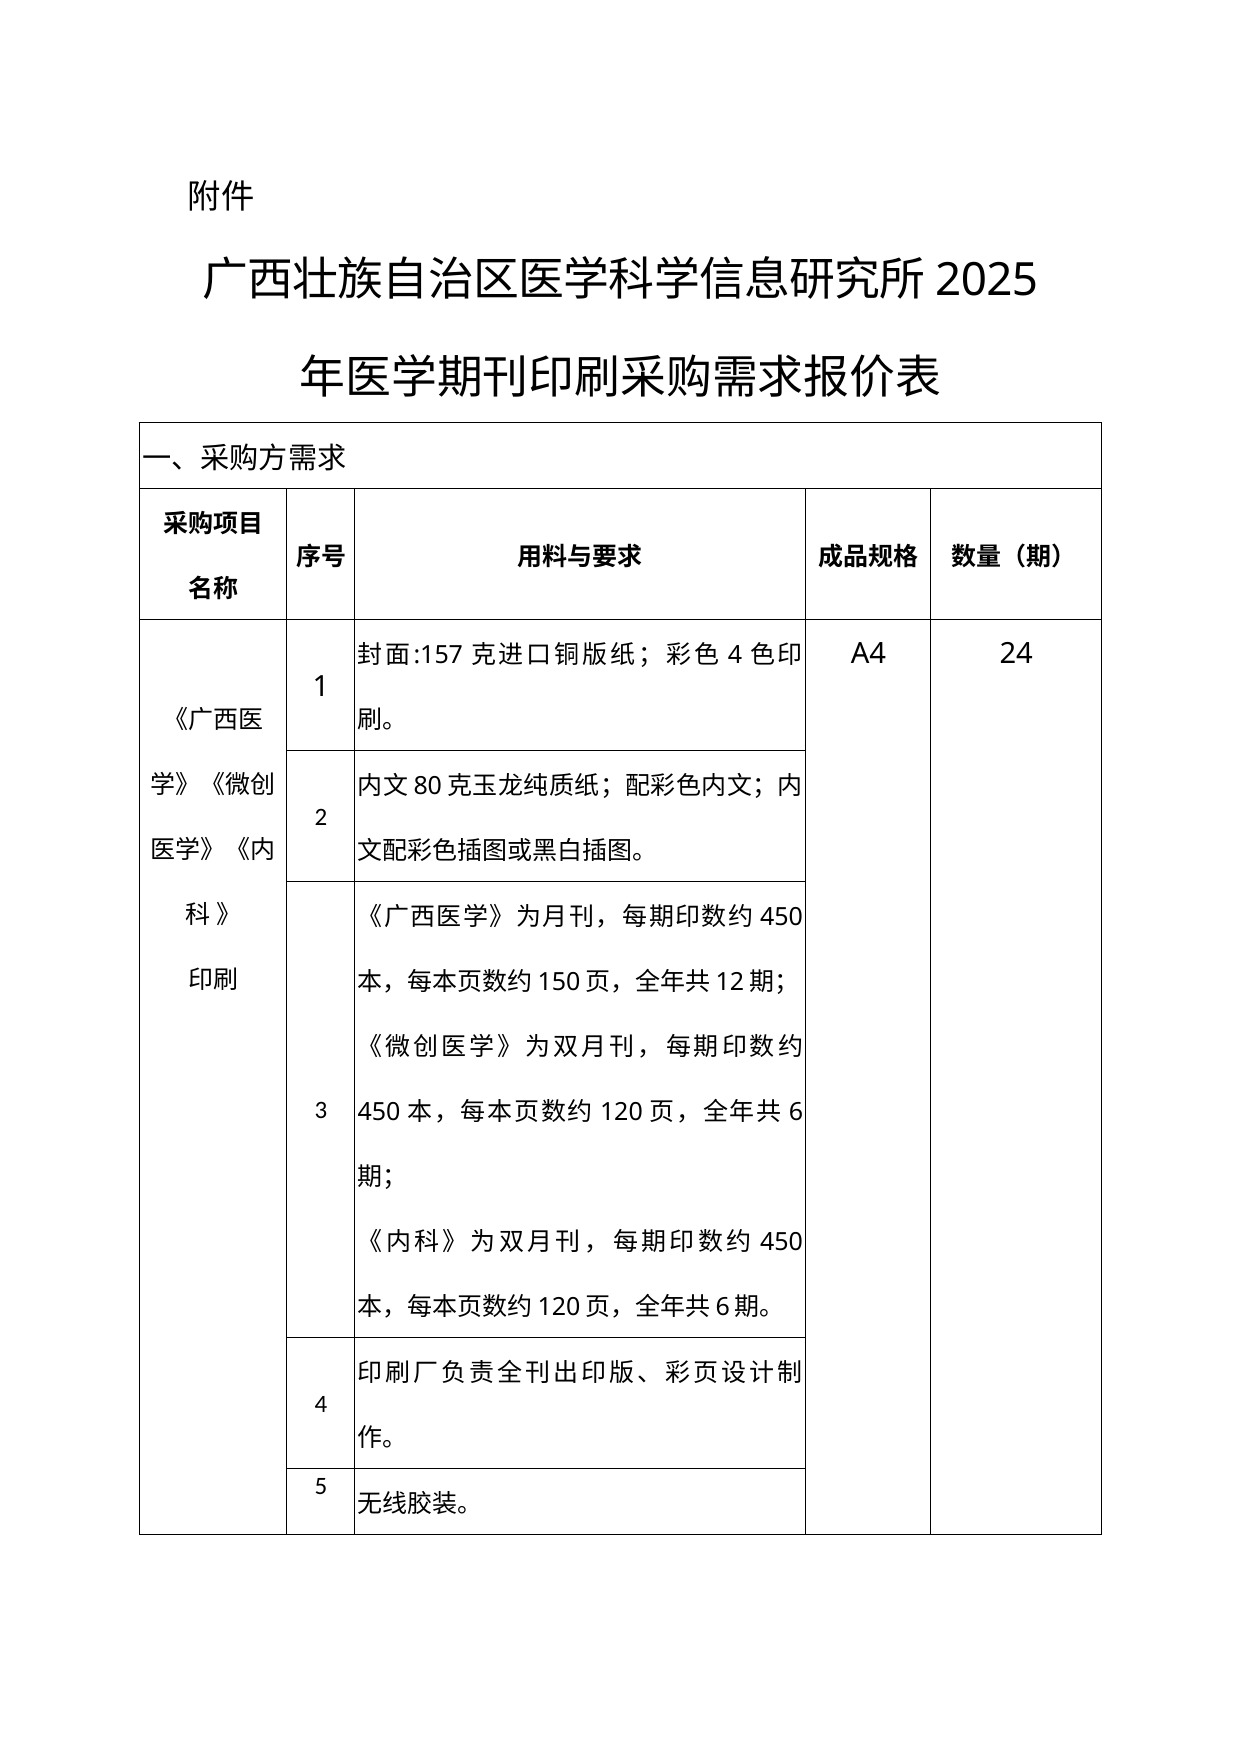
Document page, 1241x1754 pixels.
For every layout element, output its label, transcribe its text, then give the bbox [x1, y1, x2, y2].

table_cell 2 [287, 751, 354, 881]
table_cell 序号 [287, 489, 354, 619]
text 附件 [187, 162, 1053, 227]
table_cell 数量（期） [931, 489, 1101, 619]
table_header 一、采购方需求 [140, 423, 1101, 488]
table_cell 5 [287, 1469, 354, 1534]
table_cell 内文80克玉龙纯质纸；配彩色内文；内文配彩色插图或黑白插图。 [355, 751, 805, 881]
table_cell A4 [806, 620, 930, 1534]
table_cell 3 [287, 882, 354, 1337]
table_cell 24 [931, 620, 1101, 1534]
table_cell 封面:157克进口铜版纸；彩色4色印刷。 [355, 620, 805, 750]
table_cell 1 [287, 620, 354, 750]
table_cell 《广西医学》《微创医学》《内 科 》 印刷 [140, 620, 286, 1534]
table_cell 4 [287, 1338, 354, 1468]
table_cell 无线胶装。 [355, 1469, 805, 1534]
text 广西壮族自治区医学科学信息研究所2025年医学期刊印刷采购需求报价表 [187, 227, 1053, 422]
table_cell 《广西医学》为月刊，每期印数约450本，每本页数约150页，全年共12期； 《微创医学》为双月刊，每期印数约450本，每本页数约120页，全年共6期； 《内科》为双月刊，每期印数约450本，每本页数约120页，全年共6期。 [355, 882, 805, 1337]
table_cell 印刷厂负责全刊出印版、彩页设计制作。 [355, 1338, 805, 1468]
table_cell 用料与要求 [355, 489, 805, 619]
table_cell 采购项目 名称 [140, 489, 286, 619]
table_cell 成品规格 [806, 489, 930, 619]
